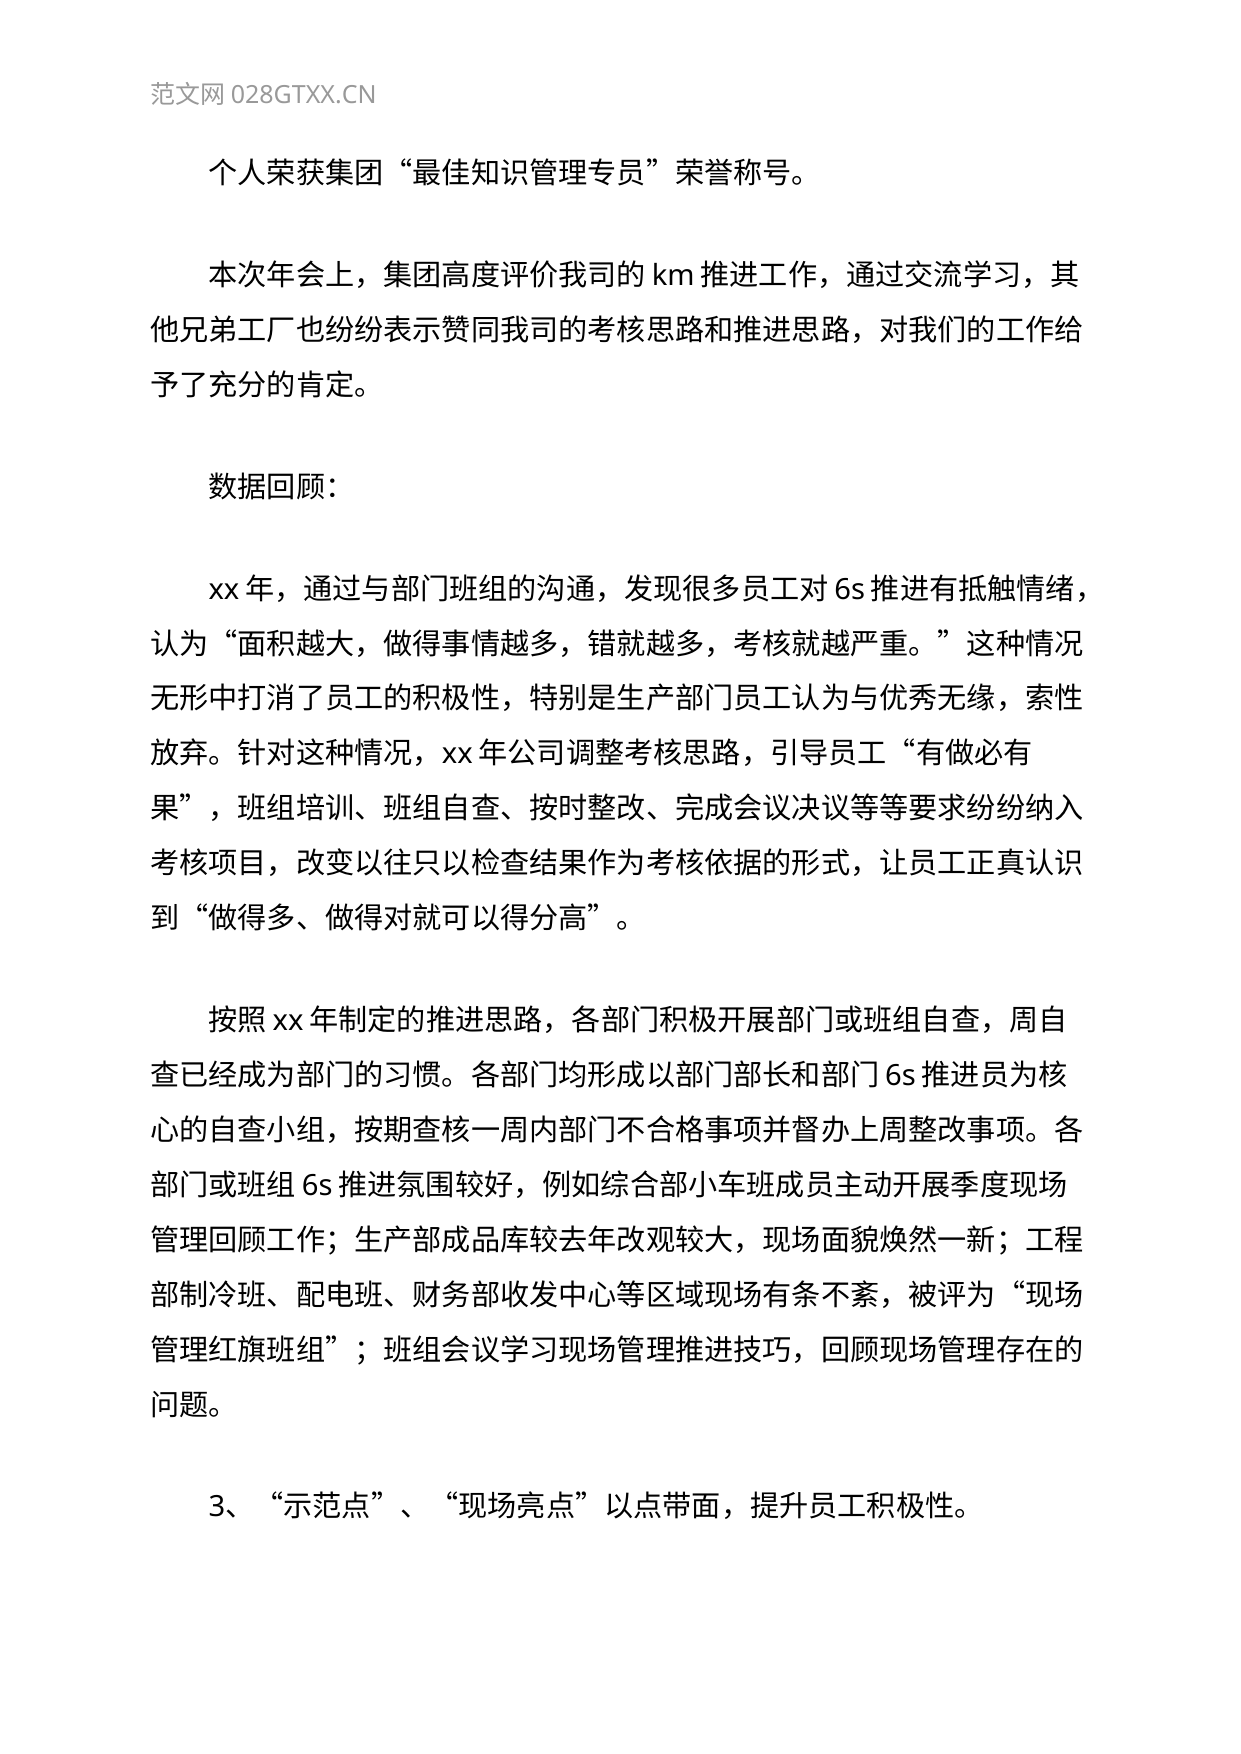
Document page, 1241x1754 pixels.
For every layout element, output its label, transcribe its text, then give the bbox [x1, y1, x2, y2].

text xx年，通过与部门班组的沟通，发现很多员工对6s推进有抵触情绪，认为“面积越大，做得事情越多，错就越多，考核就越严重。”这种情况无形中打消了员工的积极性，特别是生产部门员工认为与优秀无缘，索性放弃。针对这种情况，xx年公司调整考核思路，引导员工“有做必有果”，班组培训、班组自查、按时整改、完成会议决议等等要求纷纷纳入考核项目，改变以往只以检查结果作为考核依据的形式，让员工正真认识到“做得多、做得对就可以得分高”。 [150, 565, 1090, 937]
text 3、“示范点”、“现场亮点”以点带面，提升员工积极性。 [150, 1483, 1090, 1525]
text 数据回顾： [150, 463, 1090, 506]
text 本次年会上，集团高度评价我司的km推进工作，通过交流学习，其他兄弟工厂也纷纷表示赞同我司的考核思路和推进思路，对我们的工作给予了充分的肯定。 [150, 252, 1090, 404]
text 按照xx年制定的推进思路，各部门积极开展部门或班组自查，周自查已经成为部门的习惯。各部门均形成以部门部长和部门6s推进员为核心的自查小组，按期查核一周内部门不合格事项并督办上周整改事项。各部门或班组6s推进氛围较好，例如综合部小车班成员主动开展季度现场管理回顾工作；生产部成品库较去年改观较大，现场面貌焕然一新；工程部制冷班、配电班、财务部收发中心等区域现场有条不紊，被评为“现场管理红旗班组”；班组会议学习现场管理推进技巧，回顾现场管理存在的问题。 [150, 997, 1090, 1423]
text 个人荣获集团“最佳知识管理专员”荣誉称号。 [150, 150, 1090, 192]
